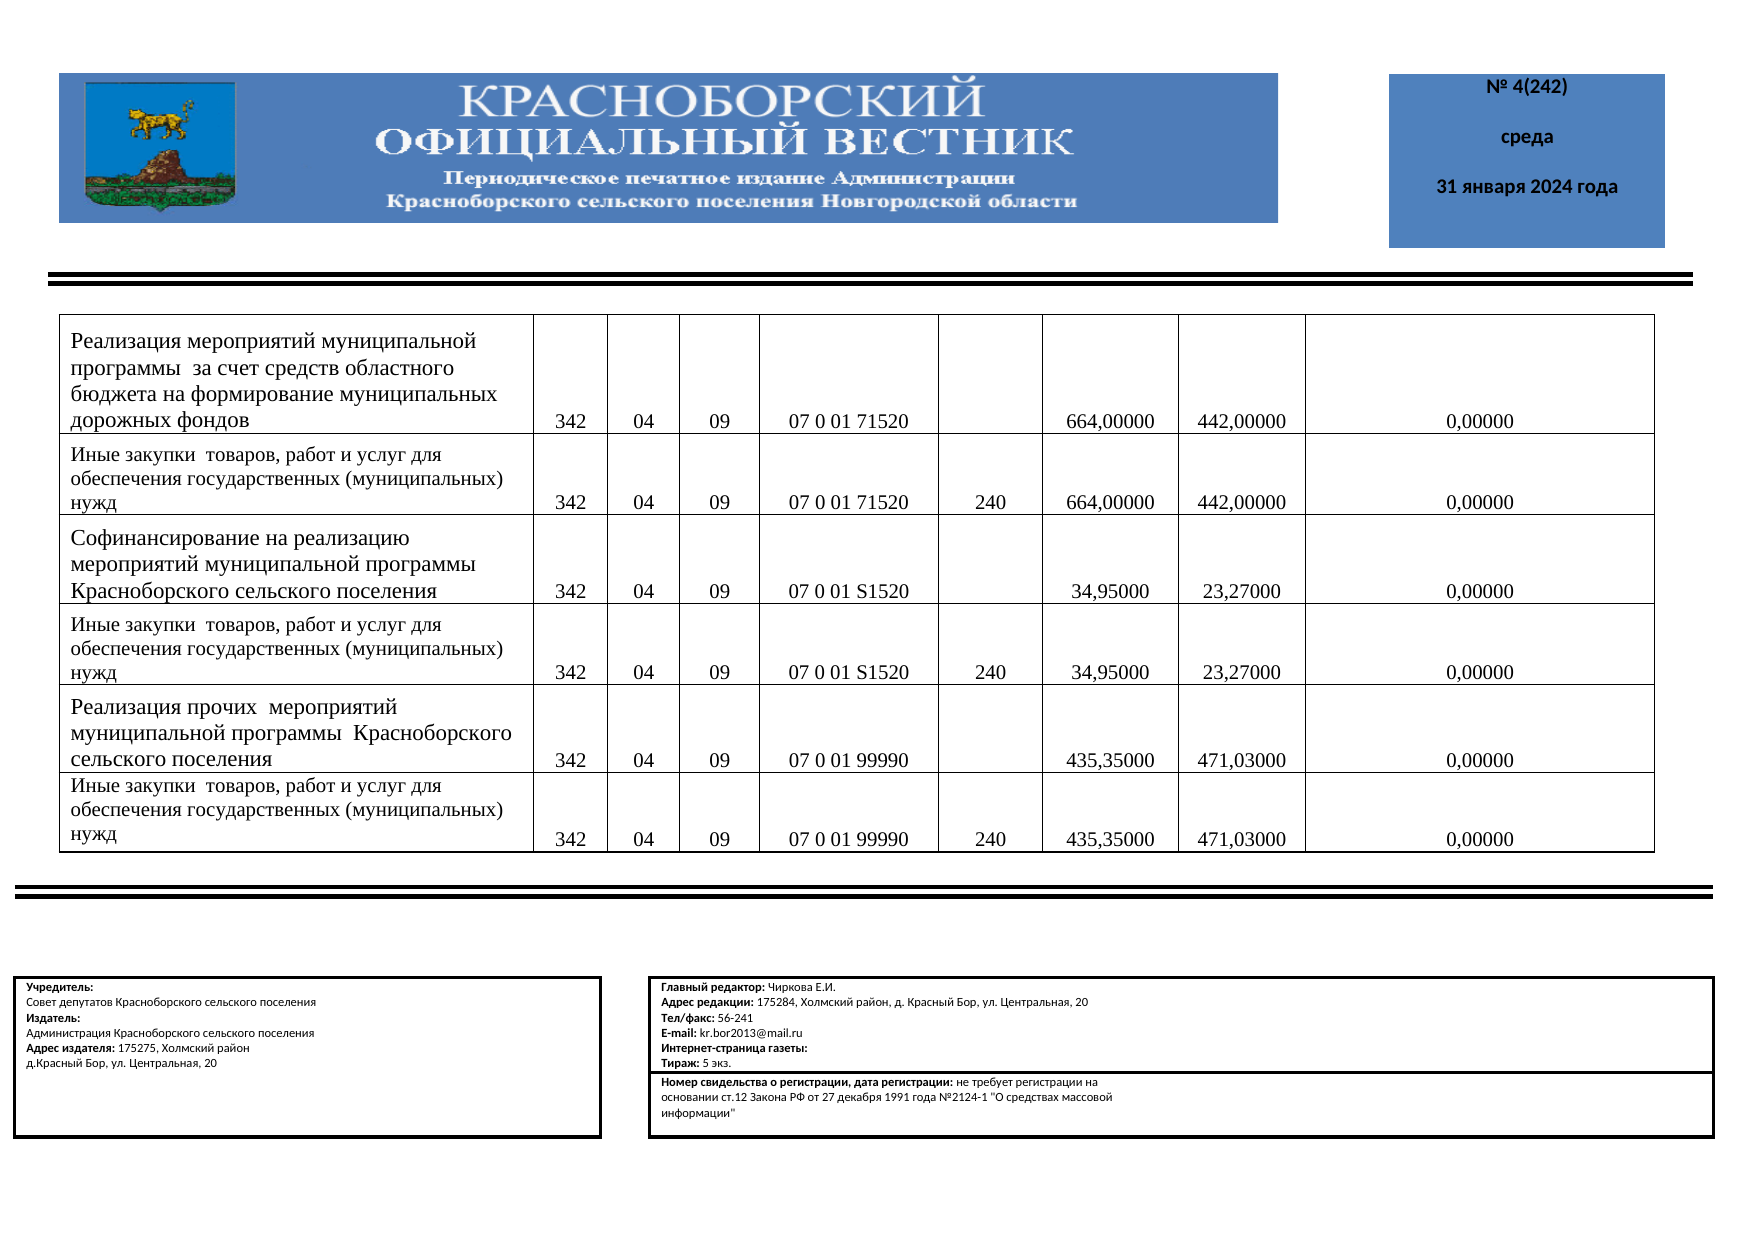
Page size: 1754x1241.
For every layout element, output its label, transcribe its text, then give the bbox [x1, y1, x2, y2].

table_cell 07 0 01 S1520 [760, 604, 938, 684]
table_cell 04 [608, 685, 679, 772]
table_cell 435,35000 [1043, 773, 1178, 851]
table_cell 0,00000 [1306, 773, 1654, 851]
table_cell 04 [608, 515, 679, 603]
table_cell 342 [534, 434, 607, 514]
table_cell 09 [680, 515, 759, 603]
table_cell 342 [534, 315, 607, 433]
table_cell Иные закупки товаров, работ и услуг для обеспечения государственных (муниципальных) нужд [60, 773, 533, 851]
table_cell 09 [680, 315, 759, 433]
table_cell 34,95000 [1043, 604, 1178, 684]
table_cell 342 [534, 685, 607, 772]
table_cell 07 0 01 71520 [760, 434, 938, 514]
table_cell [939, 685, 1042, 772]
table_cell 07 0 01 99990 [760, 685, 938, 772]
table_cell 664,00000 [1043, 315, 1178, 433]
table_cell Реализация мероприятий муниципальной программы за счет средств областного бюджета на формирование муниципальных дорожных фондов [60, 315, 533, 433]
table_cell Софинансирование на реализацию мероприятий муниципальной программы Красноборского сельского поселения [60, 515, 533, 603]
table_cell 240 [939, 604, 1042, 684]
table_cell 435,35000 [1043, 685, 1178, 772]
table_cell 240 [939, 434, 1042, 514]
table_cell 09 [680, 685, 759, 772]
table_cell 04 [608, 434, 679, 514]
table_cell 23,27000 [1179, 604, 1305, 684]
table_cell 664,00000 [1043, 434, 1178, 514]
table_cell 442,00000 [1179, 434, 1305, 514]
table_cell 471,03000 [1179, 773, 1305, 851]
table_cell 09 [680, 434, 759, 514]
table_cell 07 0 01 71520 [760, 315, 938, 433]
table_cell 0,00000 [1306, 515, 1654, 603]
table_cell 240 [939, 773, 1042, 851]
table_cell 07 0 01 S1520 [760, 515, 938, 603]
table_cell 34,95000 [1043, 515, 1178, 603]
table_cell 07 0 01 99990 [760, 773, 938, 851]
table_cell 23,27000 [1179, 515, 1305, 603]
table_cell 471,03000 [1179, 685, 1305, 772]
table_cell 442,00000 [1179, 315, 1305, 433]
table_cell 342 [534, 604, 607, 684]
table_cell 342 [534, 773, 607, 851]
table_cell 0,00000 [1306, 315, 1654, 433]
table_cell 0,00000 [1306, 434, 1654, 514]
table_cell [939, 315, 1042, 433]
table_cell 0,00000 [1306, 685, 1654, 772]
table_cell 09 [680, 604, 759, 684]
table_cell Иные закупки товаров, работ и услуг для обеспечения государственных (муниципальных) нужд [60, 604, 533, 684]
table_cell 04 [608, 315, 679, 433]
table_cell Реализация прочих мероприятий муниципальной программы Красноборского сельского поселения [60, 685, 533, 772]
table_cell Иные закупки товаров, работ и услуг для обеспечения государственных (муниципальных) нужд [60, 434, 533, 514]
table_cell 342 [534, 515, 607, 603]
table_cell 0,00000 [1306, 604, 1654, 684]
table_cell 09 [680, 773, 759, 851]
table_cell 04 [608, 604, 679, 684]
table_cell [939, 515, 1042, 603]
table_cell 04 [608, 773, 679, 851]
